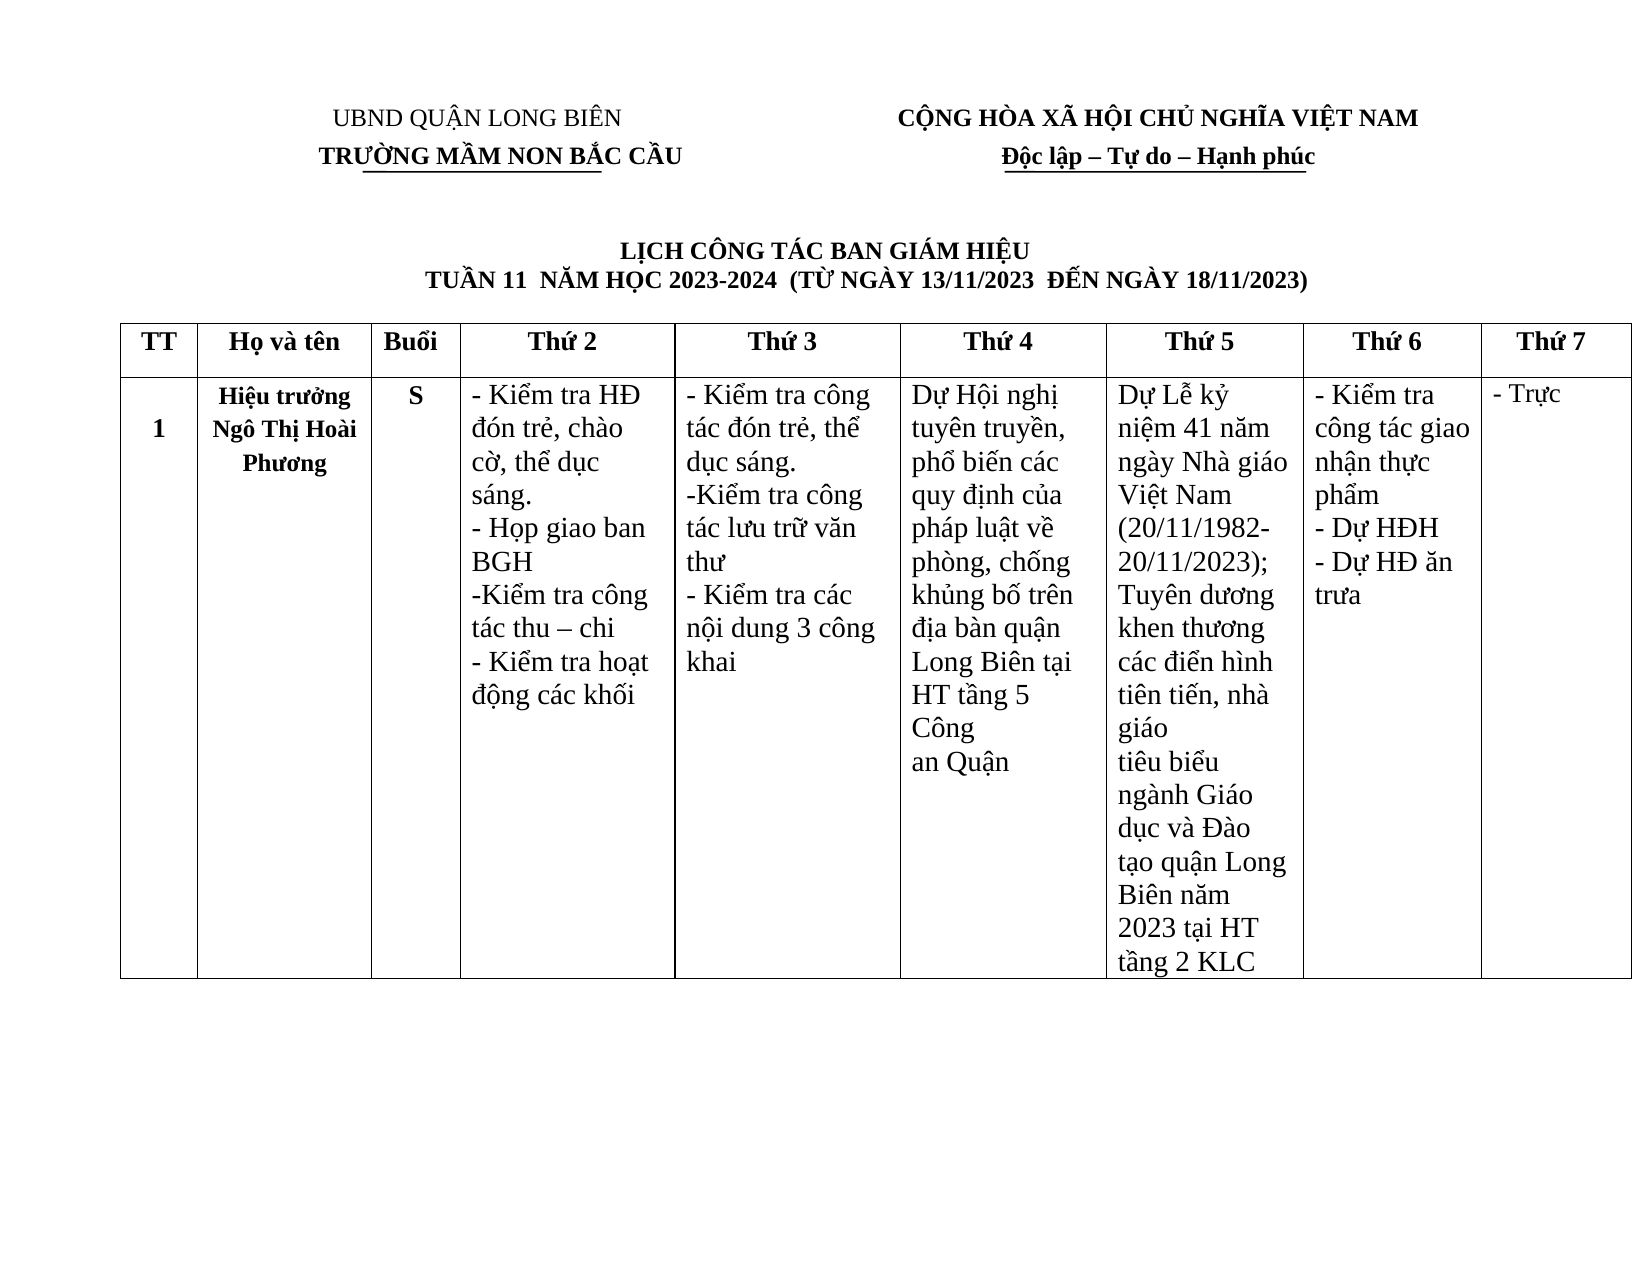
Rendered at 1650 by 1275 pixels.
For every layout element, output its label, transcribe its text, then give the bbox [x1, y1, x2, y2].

table_header Họ và tên [198, 324, 371, 377]
table_header Thứ 4 [901, 324, 1106, 377]
table_header Thứ 7 [1482, 324, 1631, 377]
table_header Buổi [372, 324, 460, 377]
table_header Thứ 2 [461, 324, 674, 377]
table_cell - Kiểm tra công tác đón trẻ, thể dục sáng. -Kiểm tra công tác lưu trữ văn thư - Kiểm tra các nội dung 3 công khai [676, 378, 900, 978]
table_cell - Kiểm tra HĐ đón trẻ, chào cờ, thể dục sáng. - Họp giao ban BGH -Kiểm tra công tác thu – chi - Kiểm tra hoạt động các khối [461, 378, 674, 978]
table_cell S [372, 378, 460, 978]
table_header Thứ 5 [1107, 324, 1303, 377]
table_cell - Kiểm tra công tác giao nhận thực phẩm - Dự HĐH - Dự HĐ ăn trưa [1304, 378, 1481, 978]
table_cell - Trực [1482, 378, 1631, 978]
table_header Thứ 3 [676, 324, 900, 377]
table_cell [198, 378, 371, 978]
table_cell Dự Lễ kỷ niệm 41 năm ngày Nhà giáo Việt Nam (20/11/1982- 20/11/2023); Tuyên dương khen thương các điển hình tiên tiến, nhà giáo tiêu biểu ngành Giáo dục và Đào tạo quận Long Biên năm 2023 tại HT tầng 2 KLC [1107, 378, 1303, 978]
text LỊCH CÔNG TÁC BAN GIÁM HIỆU [150, 236, 1500, 265]
table_header UBND QUẬN LONG BIÊN TRƯỜNG MẦM NON BẮC CẦU [196, 104, 805, 178]
table_header TT [121, 324, 197, 377]
table_cell 1 [121, 378, 197, 978]
table_header Thứ 6 [1304, 324, 1481, 377]
list TUẦN 11 NĂM HỌC 2023-2024 (TỪ NGÀY 13/11/2023 ĐẾN NGÀY 18/11/2023) [225, 265, 1500, 322]
table_header CỘNG HÒA XÃ HỘI CHỦ NGHĨA VIỆT NAM Độc lập – Tự do – Hạnh phúc [805, 104, 1511, 178]
table_cell Dự Hội nghị tuyên truyền, phổ biến các quy định của pháp luật về phòng, chống khủng bố trên địa bàn quận Long Biên tại HT tầng 5 Công an Quận [901, 378, 1106, 978]
